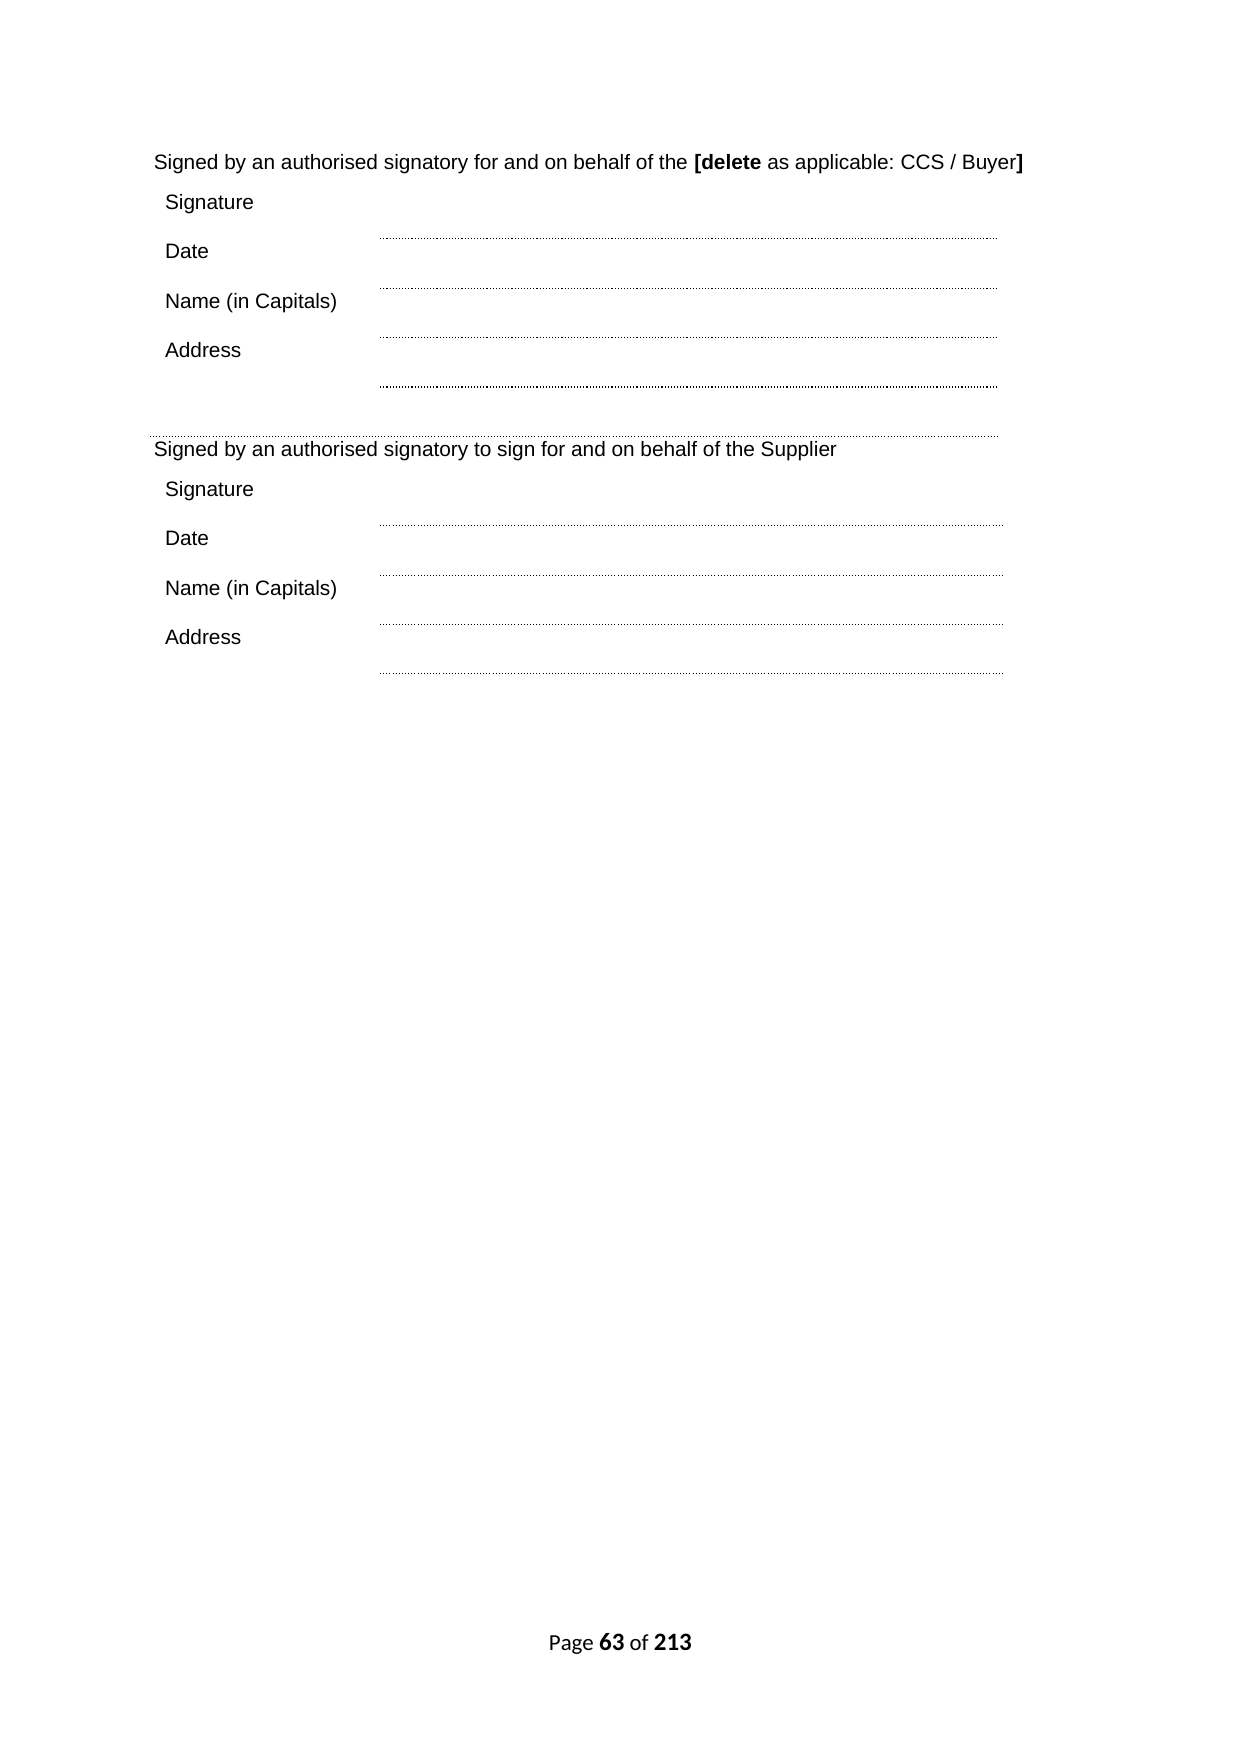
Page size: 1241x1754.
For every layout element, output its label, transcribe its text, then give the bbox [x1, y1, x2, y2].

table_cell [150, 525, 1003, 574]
text Signed by an authorised signatory for and on behalf of the [delete as applicable: CCS / Buyer] [153, 150, 1090, 174]
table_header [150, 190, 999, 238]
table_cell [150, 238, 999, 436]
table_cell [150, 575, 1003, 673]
text Signed by an authorised signatory to sign for and on behalf of the Supplier [153, 437, 1090, 461]
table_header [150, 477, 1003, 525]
